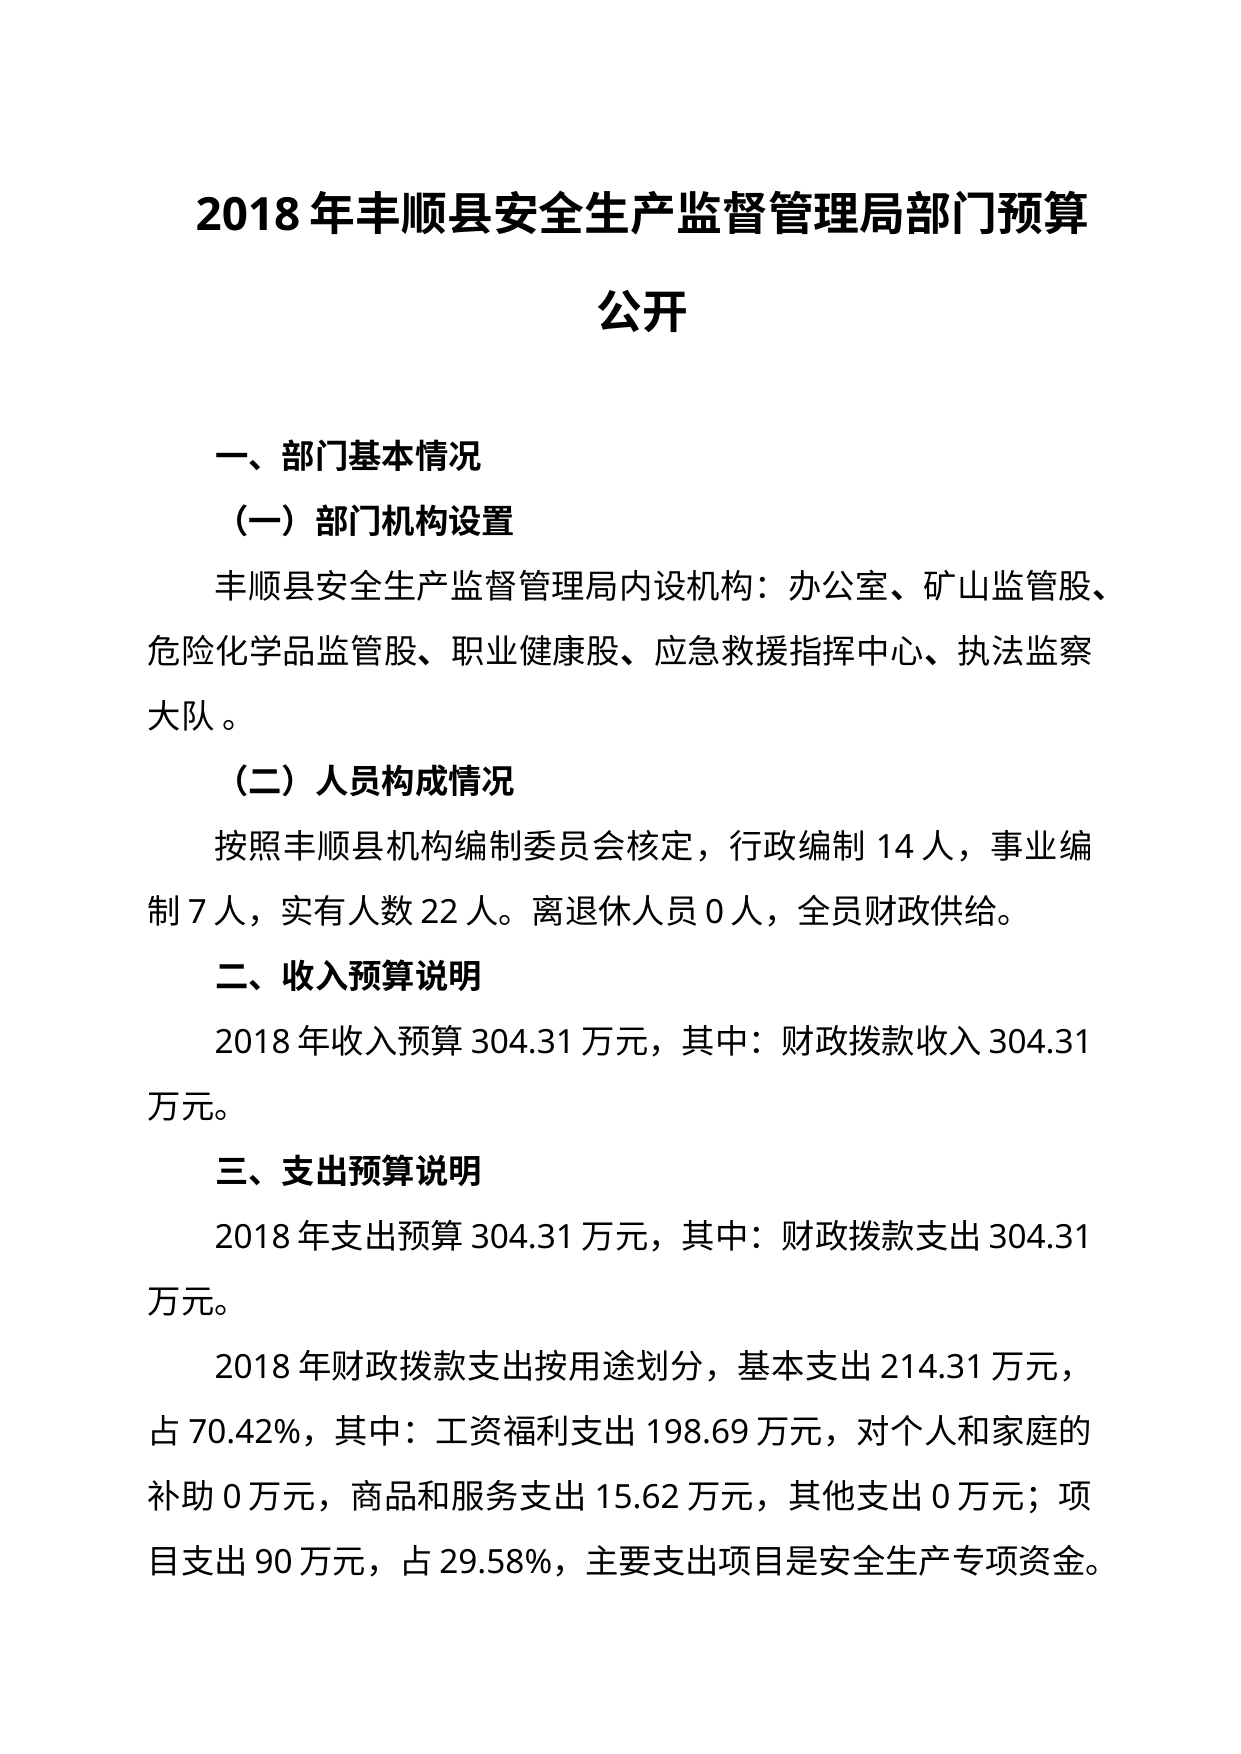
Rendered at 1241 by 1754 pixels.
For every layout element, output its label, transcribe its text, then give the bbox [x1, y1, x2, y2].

text （二）人员构成情况 [148, 747, 1092, 812]
text 2018年财政拨款支出按用途划分，基本支出214.31万元，占70.42%，其中：工资福利支出198.69万元，对个人和家庭的补助0万元，商品和服务支出15.62万元，其他支出0万元；项目支出90万元，占29.58%，主要支出项目是安全生产专项资金。 [148, 1332, 1092, 1592]
text 一、部门基本情况 [148, 422, 1092, 487]
text 2018年支出预算304.31万元，其中：财政拨款支出304.31万元。 [148, 1202, 1092, 1332]
text 丰顺县安全生产监督管理局内设机构：办公室、矿山监管股、危险化学品监管股、职业健康股、应急救援指挥中心、执法监察大队 。 [148, 552, 1092, 747]
text 二、收入预算说明 [148, 942, 1092, 1007]
text 按照丰顺县机构编制委员会核定，行政编制14人，事业编制7人，实有人数22人。离退休人员0人，全员财政供给。 [148, 812, 1092, 942]
text 三、支出预算说明 [148, 1137, 1092, 1202]
text 2018年收入预算304.31万元，其中：财政拨款收入304.31万元。 [148, 1007, 1092, 1137]
text （一）部门机构设置 [148, 487, 1092, 552]
text 2018年丰顺县安全生产监督管理局部门预算公开 [191, 162, 1092, 357]
